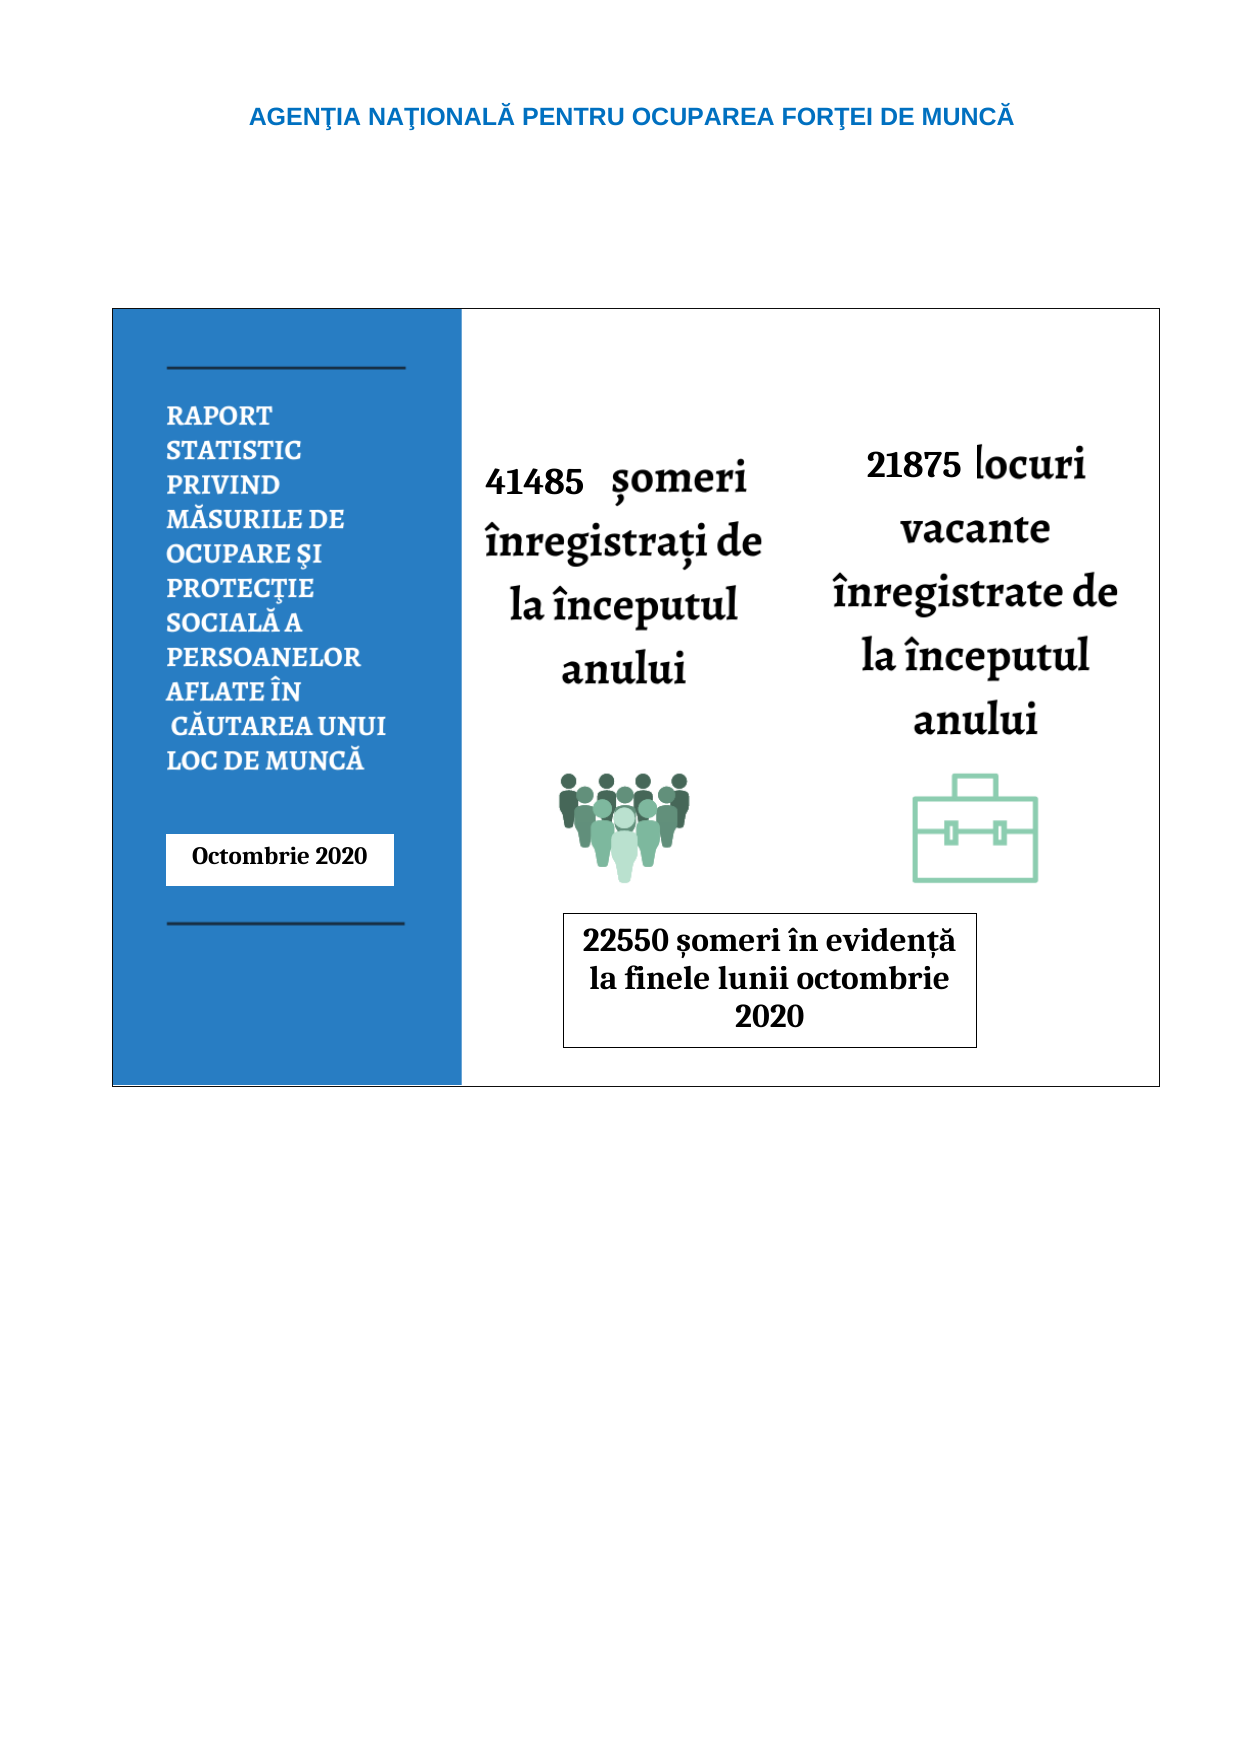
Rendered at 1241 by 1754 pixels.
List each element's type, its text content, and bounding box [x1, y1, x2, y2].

picture [113, 309, 1158, 1085]
subtitle AGENŢIA NAŢIONALĂ PENTRU OCUPAREA FORŢEI DE MUNCĂ [112, 102, 1152, 131]
